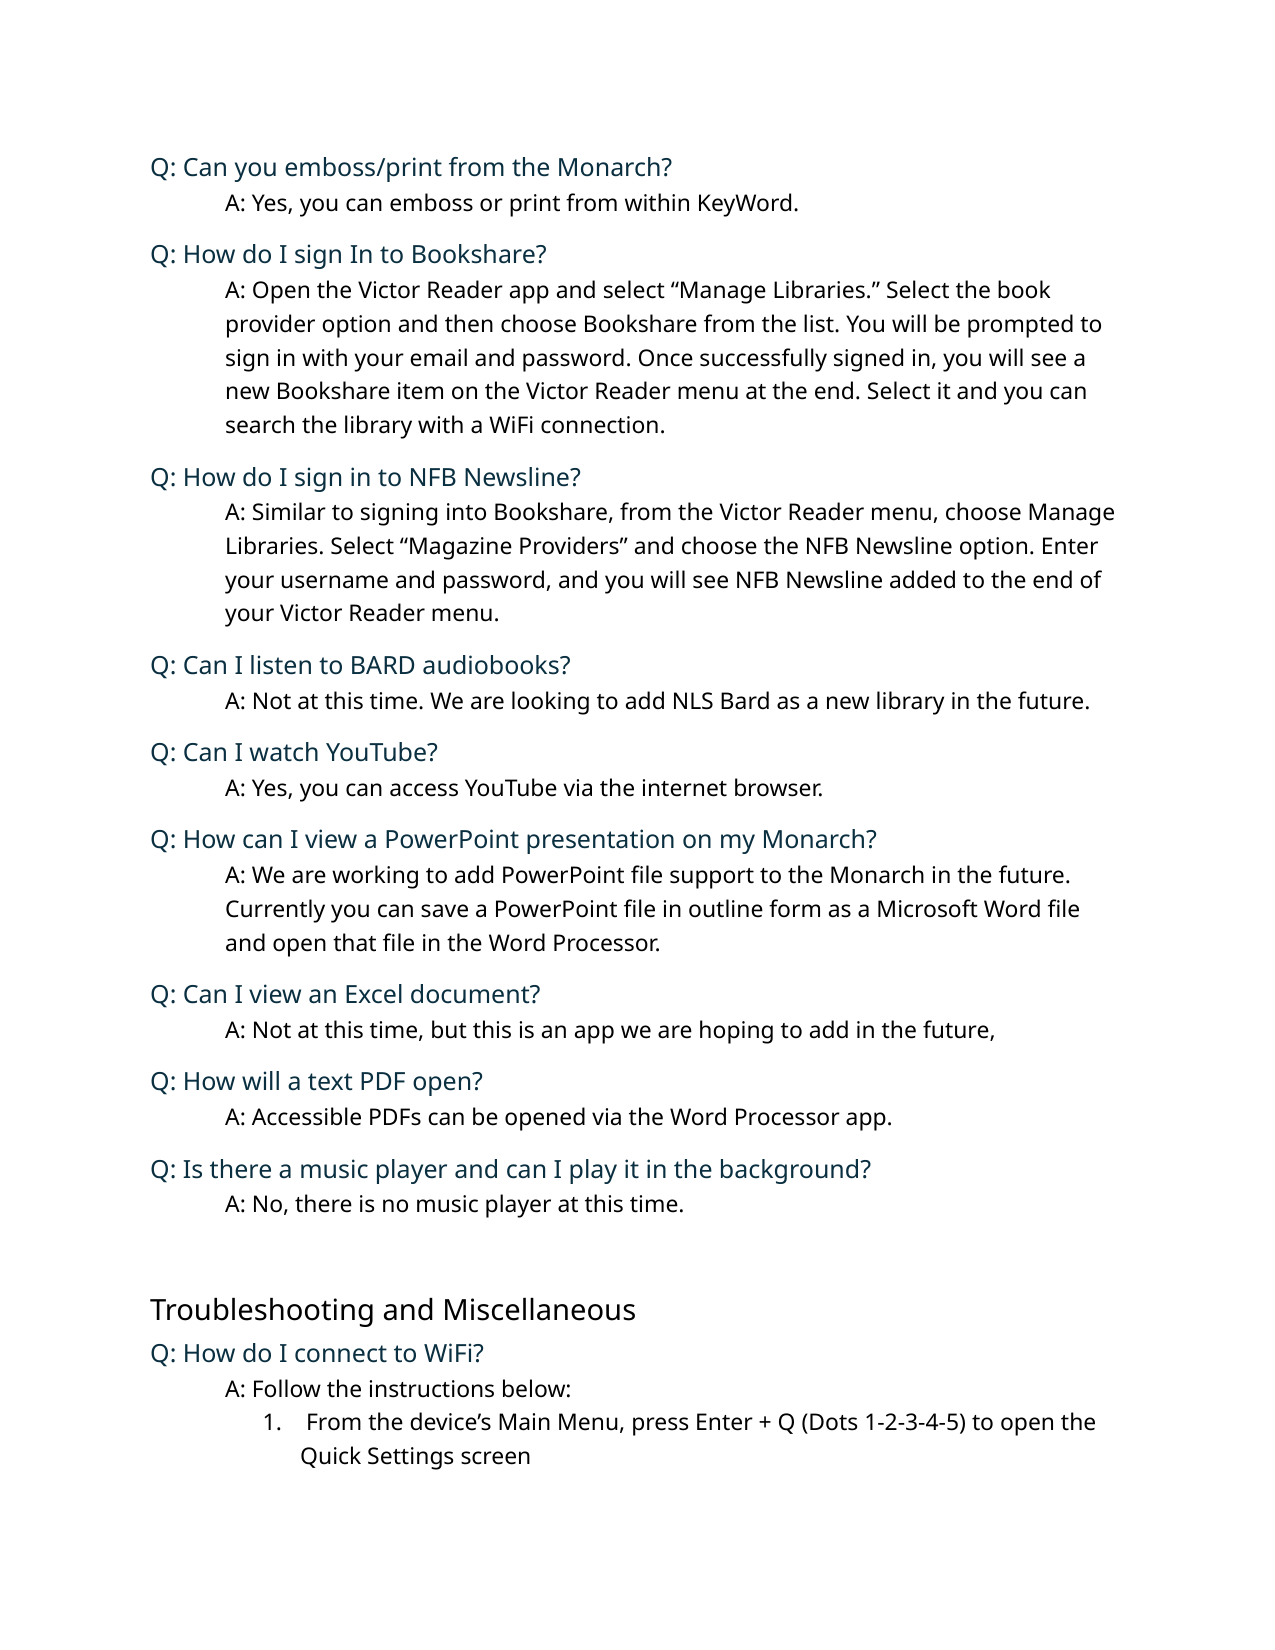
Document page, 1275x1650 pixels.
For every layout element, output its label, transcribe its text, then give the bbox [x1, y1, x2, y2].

list From the device’s Main Menu, press Enter + Q (Dots 1-2-3-4-5) to open the Quick Settings screen [262, 1406, 1125, 1471]
list A: Open the Victor Reader app and select “Manage Libraries.” Select the book provider option and then choose Bookshare from the list. You will be prompted to sign in with your email and password. Once successfully signed in, you will see a new Bookshare item on the Victor Reader menu at the end. Select it and you can search the library with a WiFi connection. [225, 274, 1125, 440]
list A: Accessible PDFs can be opened via the Word Processor app. [225, 1101, 1125, 1132]
subtitle Q: Can I watch YouTube? [150, 735, 1125, 769]
subtitle Q: How do I connect to WiFi? [150, 1336, 1125, 1370]
list A: Yes, you can access YouTube via the internet browser. [225, 772, 1125, 803]
subtitle Troubleshooting and Miscellaneous [150, 1289, 1125, 1328]
list A: Not at this time, but this is an app we are hoping to add in the future, [225, 1014, 1125, 1045]
subtitle Q: How will a text PDF open? [150, 1064, 1125, 1098]
list A: Not at this time. We are looking to add NLS Bard as a new library in the future. [225, 684, 1125, 716]
subtitle Q: Can you emboss/print from the Monarch? [150, 150, 1125, 184]
subtitle Q: How do I sign In to Bookshare? [150, 237, 1125, 271]
subtitle Q: How do I sign in to NFB Newsline? [150, 459, 1125, 493]
list A: We are working to add PowerPoint file support to the Monarch in the future. Currently you can save a PowerPoint file in outline form as a Microsoft Word file and open that file in the Word Processor. [225, 859, 1125, 958]
list A: Similar to signing into Bookshare, from the Victor Reader menu, choose Manage Libraries. Select “Magazine Providers” and choose the NFB Newsline option. Enter your username and password, and you will see NFB Newsline added to the end of your Victor Reader menu. [225, 496, 1125, 629]
subtitle Q: Can I listen to BARD audiobooks? [150, 648, 1125, 682]
subtitle Q: Can I view an Excel document? [150, 977, 1125, 1011]
list A: Follow the instructions below: [225, 1373, 1125, 1404]
list A: Yes, you can emboss or print from within KeyWord. [225, 187, 1125, 218]
subtitle Q: How can I view a PowerPoint presentation on my Monarch? [150, 822, 1125, 856]
list A: No, there is no music player at this time. [225, 1188, 1125, 1219]
subtitle Q: Is there a music player and can I play it in the background? [150, 1151, 1125, 1185]
